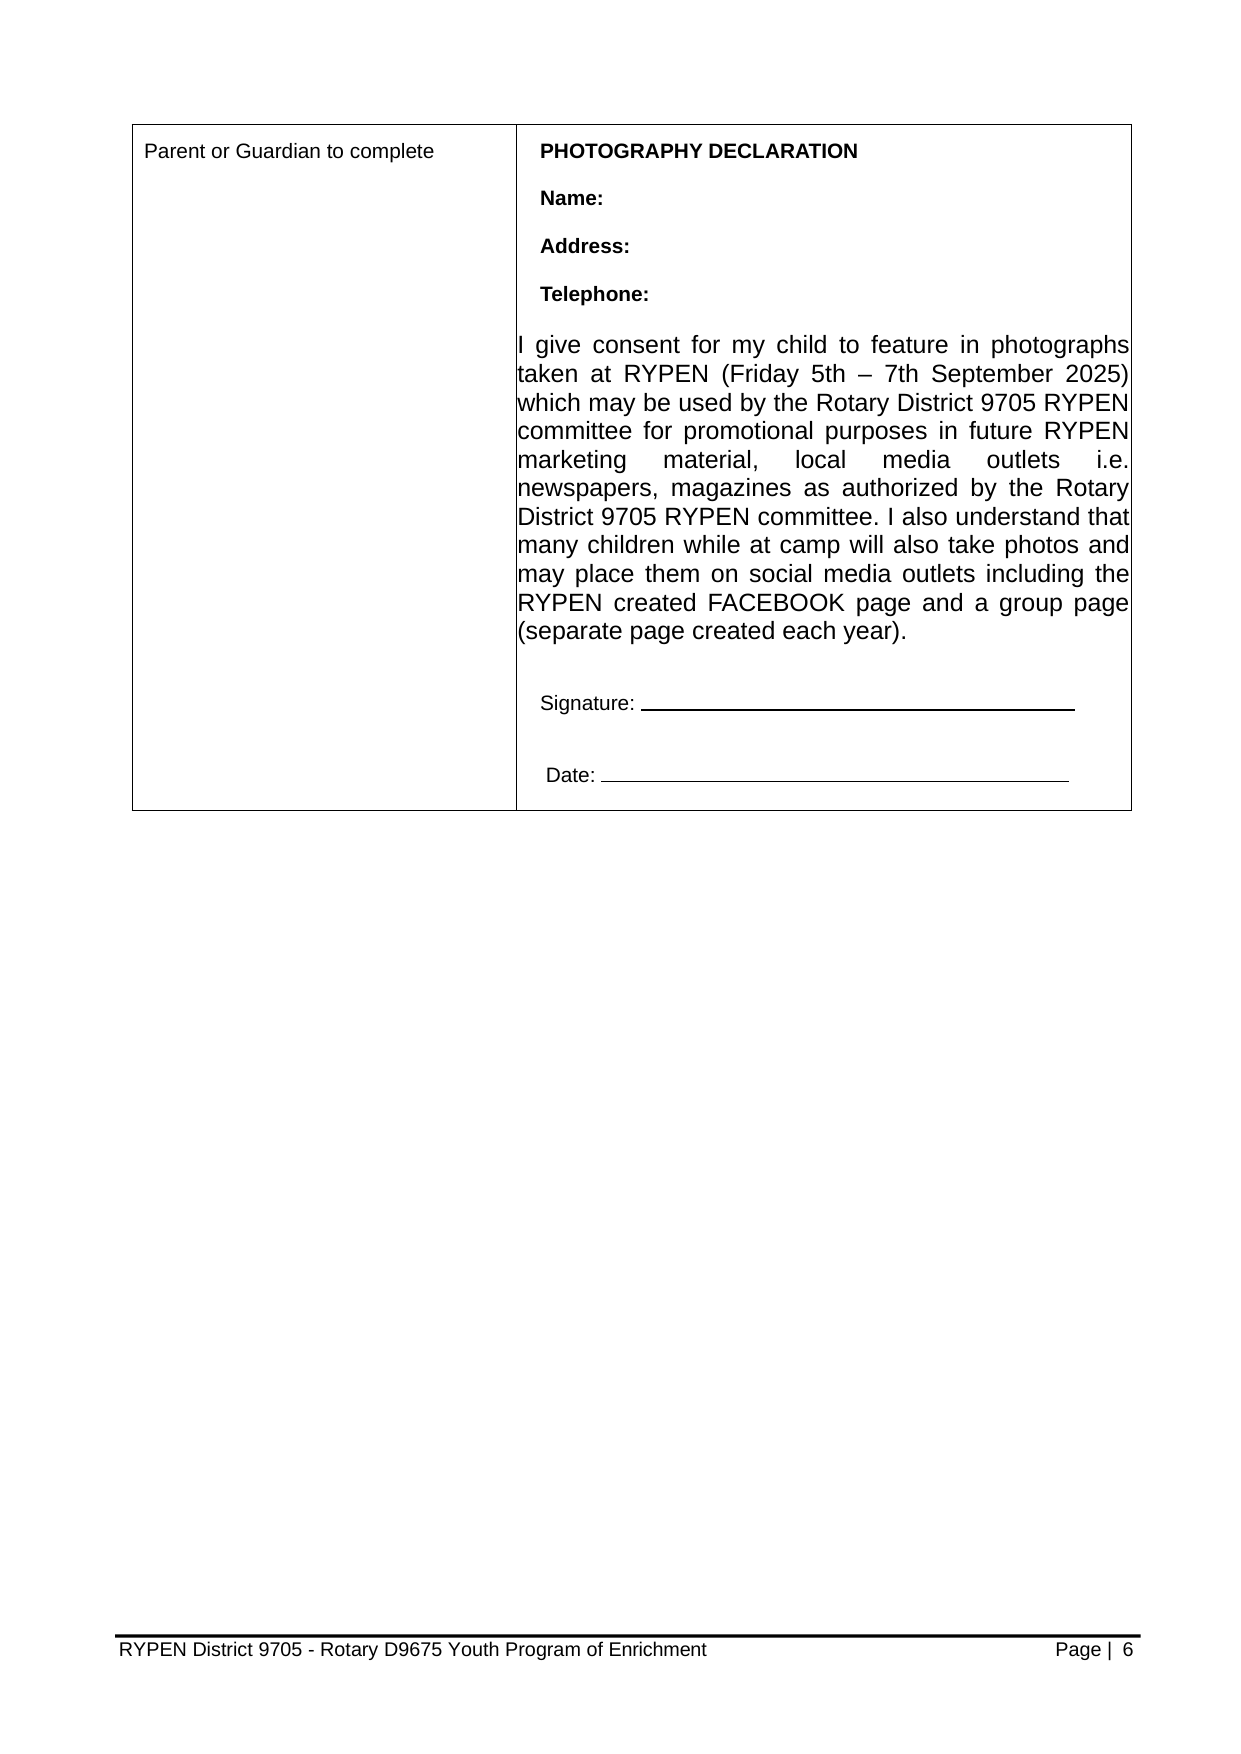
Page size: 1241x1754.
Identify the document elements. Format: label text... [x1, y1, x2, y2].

table_header PHOTOGRAPHY DECLARATION Name: Address: Telephone: I give consent for my child to feature in photographs taken at RYPEN (Friday 5th – 7th September 2025) which may be used by the Rotary District 9705 RYPEN committee for promotional purposes in future RYPEN marketing material, local media outlets i.e. newspapers, magazines as authorized by the Rotary District 9705 RYPEN committee. I also understand that many children while at camp will also take photos and may place them on social media outlets including the RYPEN created FACEBOOK page and a group page (separate page created each year). Signature: Date: [517, 125, 1131, 809]
table_header Parent or Guardian to complete [133, 125, 516, 809]
